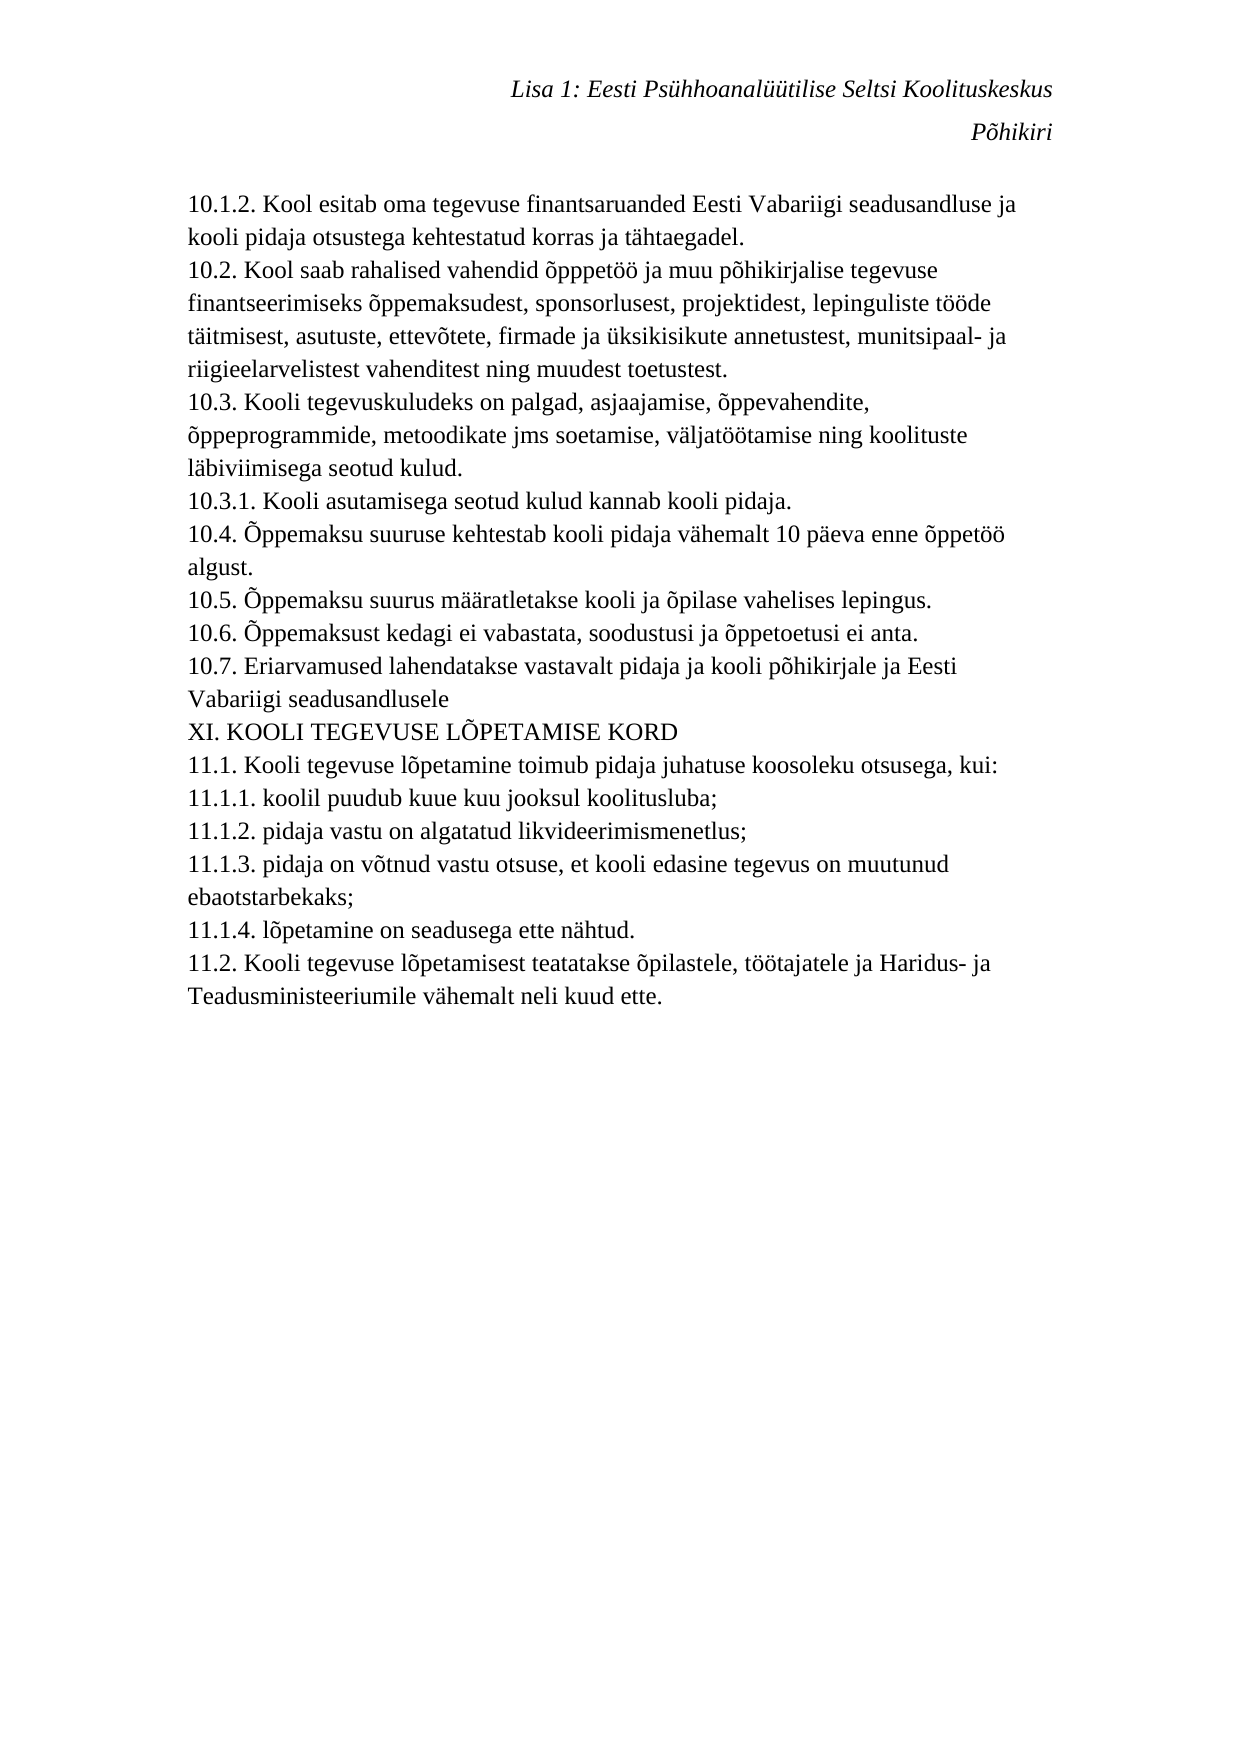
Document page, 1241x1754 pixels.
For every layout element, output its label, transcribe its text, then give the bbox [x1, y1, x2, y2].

text XI. KOOLI TEGEVUSE LÕPETAMISE KORD [187, 717, 1053, 746]
text 10.5. Õppemaksu suurus määratletakse kooli ja õpilase vahelises lepingus. [187, 585, 1053, 614]
text 10.6. Õppemaksust kedagi ei vabastata, soodustusi ja õppetoetusi ei anta. [187, 618, 1053, 647]
text 11.1.1. koolil puudub kuue kuu jooksul koolitusluba; [187, 783, 1053, 812]
text 11.1.2. pidaja vastu on algatatud likvideerimismenetlus; [187, 816, 1053, 845]
text 11.1. Kooli tegevuse lõpetamine toimub pidaja juhatuse koosoleku otsusega, kui: [187, 750, 1053, 779]
text 10.2. Kool saab rahalised vahendid õpppetöö ja muu põhikirjalise tegevuse finantseerimiseks õppemaksudest, sponsorlusest, projektidest, lepinguliste tööde täitmisest, asutuste, ettevõtete, firmade ja üksikisikute annetustest, munitsipaal- ja riigieelarvelistest vahenditest ning muudest toetustest. [187, 255, 1053, 383]
text 10.3. Kooli tegevuskuludeks on palgad, asjaajamise, õppevahendite, õppeprogrammide, metoodikate jms soetamise, väljatöötamise ning koolituste läbiviimisega seotud kulud. [187, 387, 1053, 482]
text 10.3.1. Kooli asutamisega seotud kulud kannab kooli pidaja. [187, 486, 1053, 515]
text 11.1.3. pidaja on võtnud vastu otsuse, et kooli edasine tegevus on muutunud ebaotstarbekaks; [187, 849, 1053, 911]
text 10.1.2. Kool esitab oma tegevuse finantsaruanded Eesti Vabariigi seadusandluse ja kooli pidaja otsustega kehtestatud korras ja tähtaegadel. [187, 189, 1053, 251]
text 10.4. Õppemaksu suuruse kehtestab kooli pidaja vähemalt 10 päeva enne õppetöö algust. [187, 519, 1053, 581]
text 11.1.4. lõpetamine on seadusega ette nähtud. [187, 915, 1053, 944]
text Teadusministeeriumile vähemalt neli kuud ette. [187, 981, 1053, 1010]
text 10.7. Eriarvamused lahendatakse vastavalt pidaja ja kooli põhikirjale ja Eesti Vabariigi seadusandlusele [187, 651, 1053, 713]
text 11.2. Kooli tegevuse lõpetamisest teatatakse õpilastele, töötajatele ja Haridus- ja [187, 948, 1053, 977]
